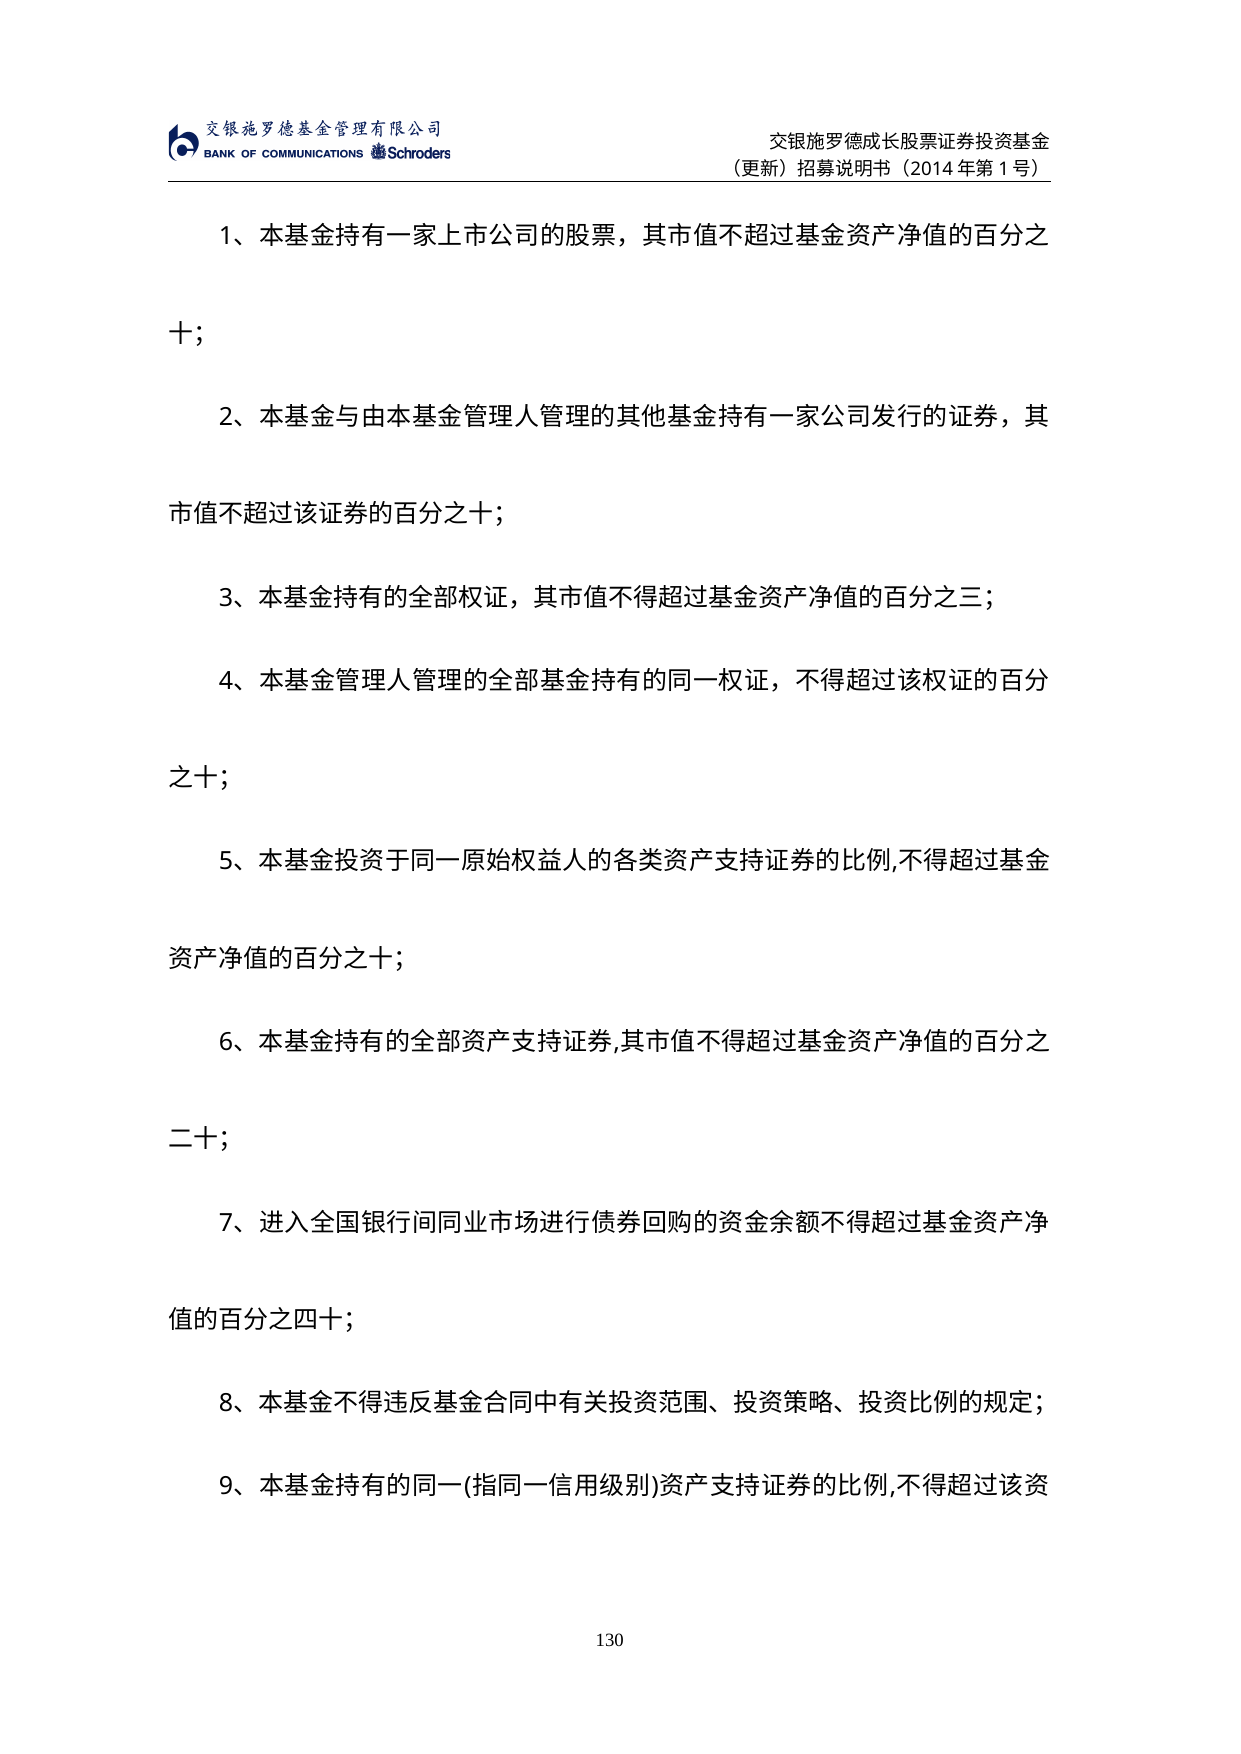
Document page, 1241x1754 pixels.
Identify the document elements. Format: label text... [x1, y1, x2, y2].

text 8、本基金不得违反基金合同中有关投资范围、投资策略、投资比例的规定； [169, 1368, 1050, 1433]
text 5、本基金投资于同一原始权益人的各类资产支持证券的比例,不得超过基金资产净值的百分之十； [169, 826, 1050, 989]
text 2、本基金与由本基金管理人管理的其他基金持有一家公司发行的证券，其市值不超过该证券的百分之十； [169, 382, 1050, 544]
text 3、本基金持有的全部权证，其市值不得超过基金资产净值的百分之三； [169, 563, 1050, 628]
picture [168, 120, 451, 161]
text 1、本基金持有一家上市公司的股票，其市值不超过基金资产净值的百分之十； [169, 201, 1050, 364]
text 6、本基金持有的全部资产支持证券,其市值不得超过基金资产净值的百分之二十； [169, 1007, 1050, 1169]
text 9、本基金持有的同一(指同一信用级别)资产支持证券的比例,不得超过该资产支持证券规模的百分之十； [169, 1451, 1050, 1516]
text 7、进入全国银行间同业市场进行债券回购的资金余额不得超过基金资产净值的百分之四十； [169, 1188, 1050, 1350]
text 4、本基金管理人管理的全部基金持有的同一权证，不得超过该权证的百分之十； [169, 646, 1050, 808]
